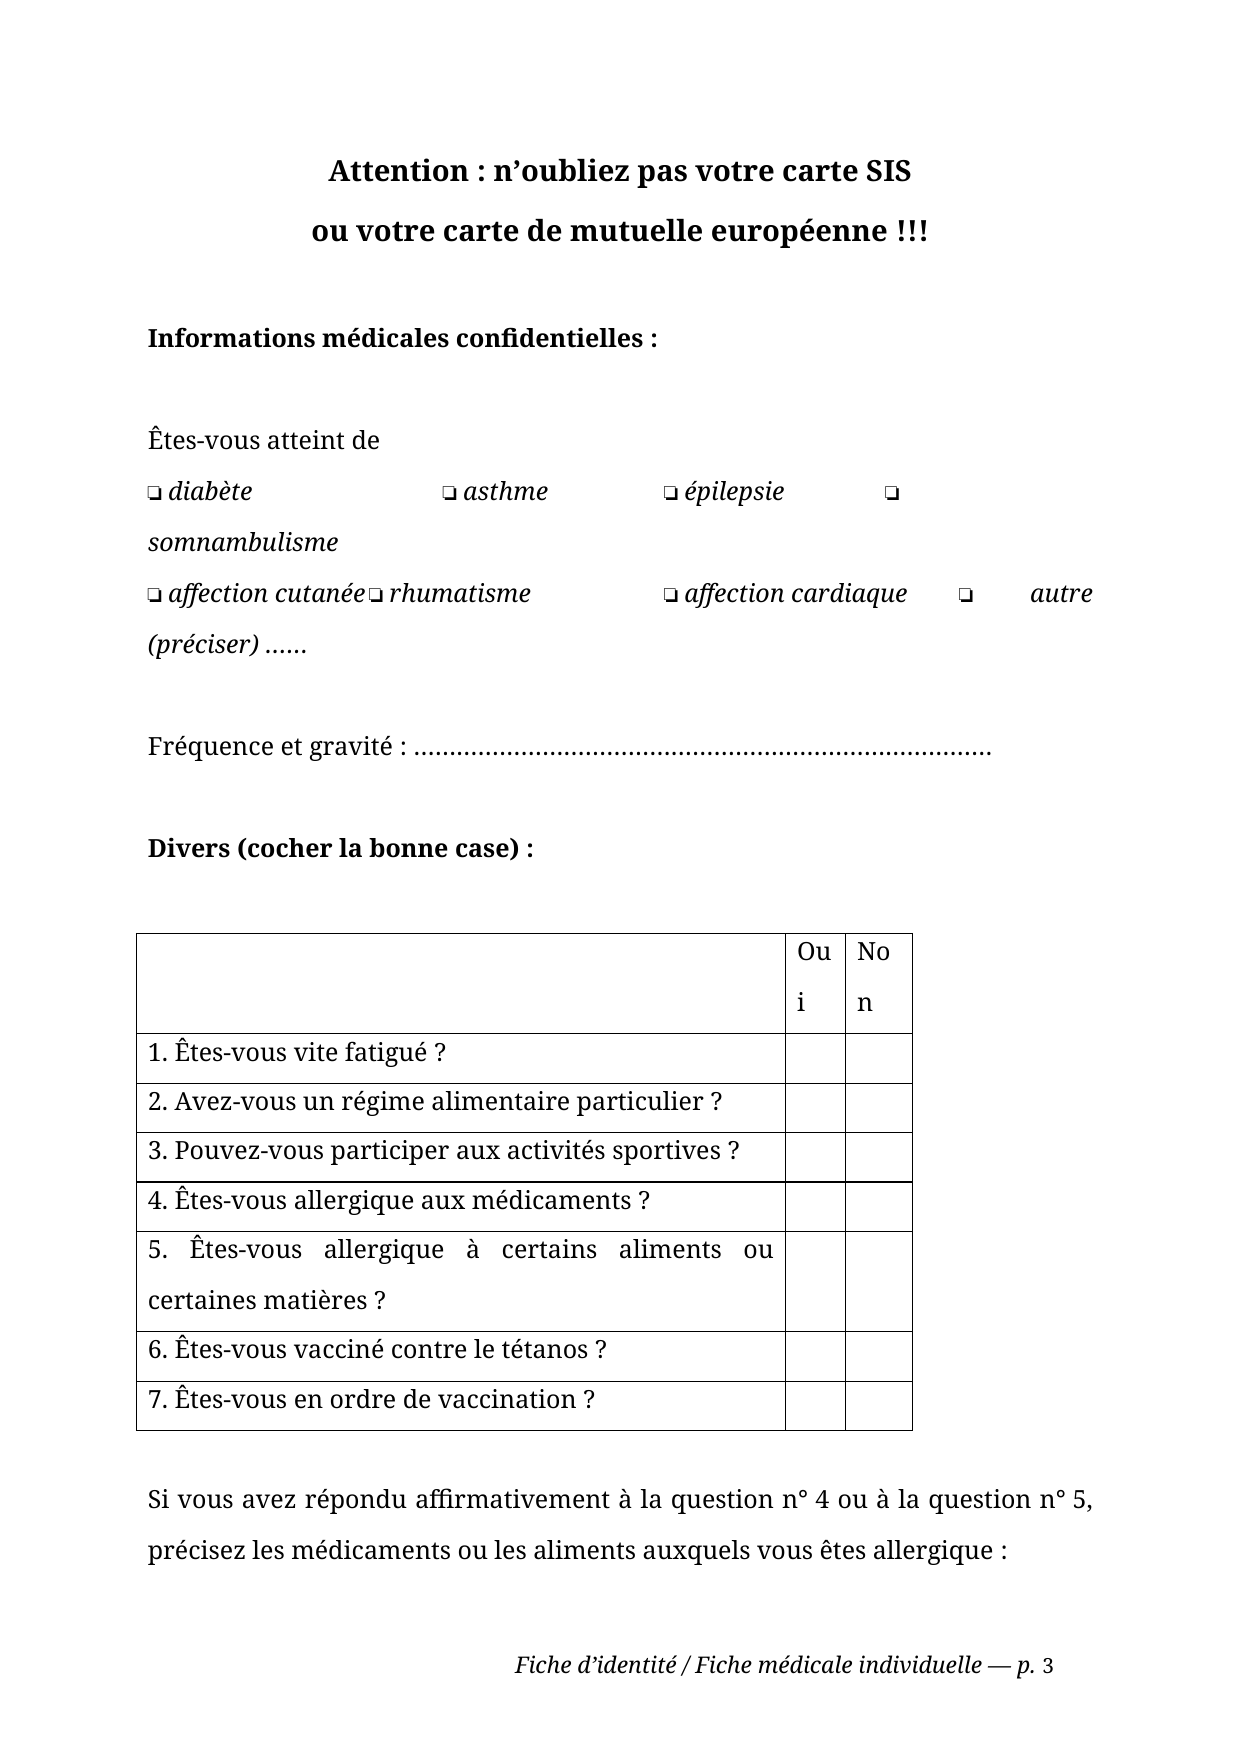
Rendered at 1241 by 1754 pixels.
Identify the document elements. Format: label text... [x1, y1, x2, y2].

table_cell [786, 1332, 845, 1381]
text Divers (cocher la bonne case) : [148, 831, 1093, 865]
table_cell [786, 1232, 845, 1331]
table_header Non [846, 934, 912, 1033]
table_cell [846, 1232, 912, 1331]
table_header [137, 934, 785, 1033]
table_cell 5. Êtes-vous allergique à certains aliments ou certaines matières ? [137, 1232, 785, 1331]
table_cell [786, 1084, 845, 1132]
text Si vous avez répondu affirmativement à la question n° 4 ou à la question n° 5, précisez les médicaments ou les aliments auxquels vous êtes allergique : [148, 1482, 1093, 1567]
table_cell 1. Êtes-vous vite fatigué ? [137, 1034, 785, 1083]
text Êtes-vous atteint de [148, 422, 1093, 456]
text Informations médicales confidentielles : [148, 320, 1093, 354]
text affection cutanée rhumatisme affection cardiaque autre (préciser) …… [148, 576, 1093, 661]
table_cell [786, 1133, 845, 1181]
table_cell 2. Avez-vous un régime alimentaire particulier ? [137, 1084, 785, 1132]
table_cell [786, 1183, 845, 1231]
table_cell 3. Pouvez-vous participer aux activités sportives ? [137, 1133, 785, 1181]
table_header Oui [786, 934, 845, 1033]
text Fréquence et gravité : ……………………………………………………………………… [148, 729, 1093, 763]
table_cell [846, 1084, 912, 1132]
text ou votre carte de mutuelle européenne !!! [148, 210, 1093, 249]
table_cell [846, 1133, 912, 1181]
table_cell [846, 1183, 912, 1231]
table_cell 6. Êtes-vous vacciné contre le tétanos ? [137, 1332, 785, 1381]
table_cell 7. Êtes-vous en ordre de vaccination ? [137, 1382, 785, 1430]
table_cell [786, 1382, 845, 1430]
text Attention : n’oubliez pas votre carte SIS [148, 150, 1093, 190]
table_cell [786, 1034, 845, 1083]
table_cell 4. Êtes-vous allergique aux médicaments ? [137, 1183, 785, 1231]
text diabète asthme épilepsie somnambulisme [148, 473, 1093, 558]
table_cell [846, 1382, 912, 1430]
table_cell [846, 1034, 912, 1083]
table_cell [846, 1332, 912, 1381]
